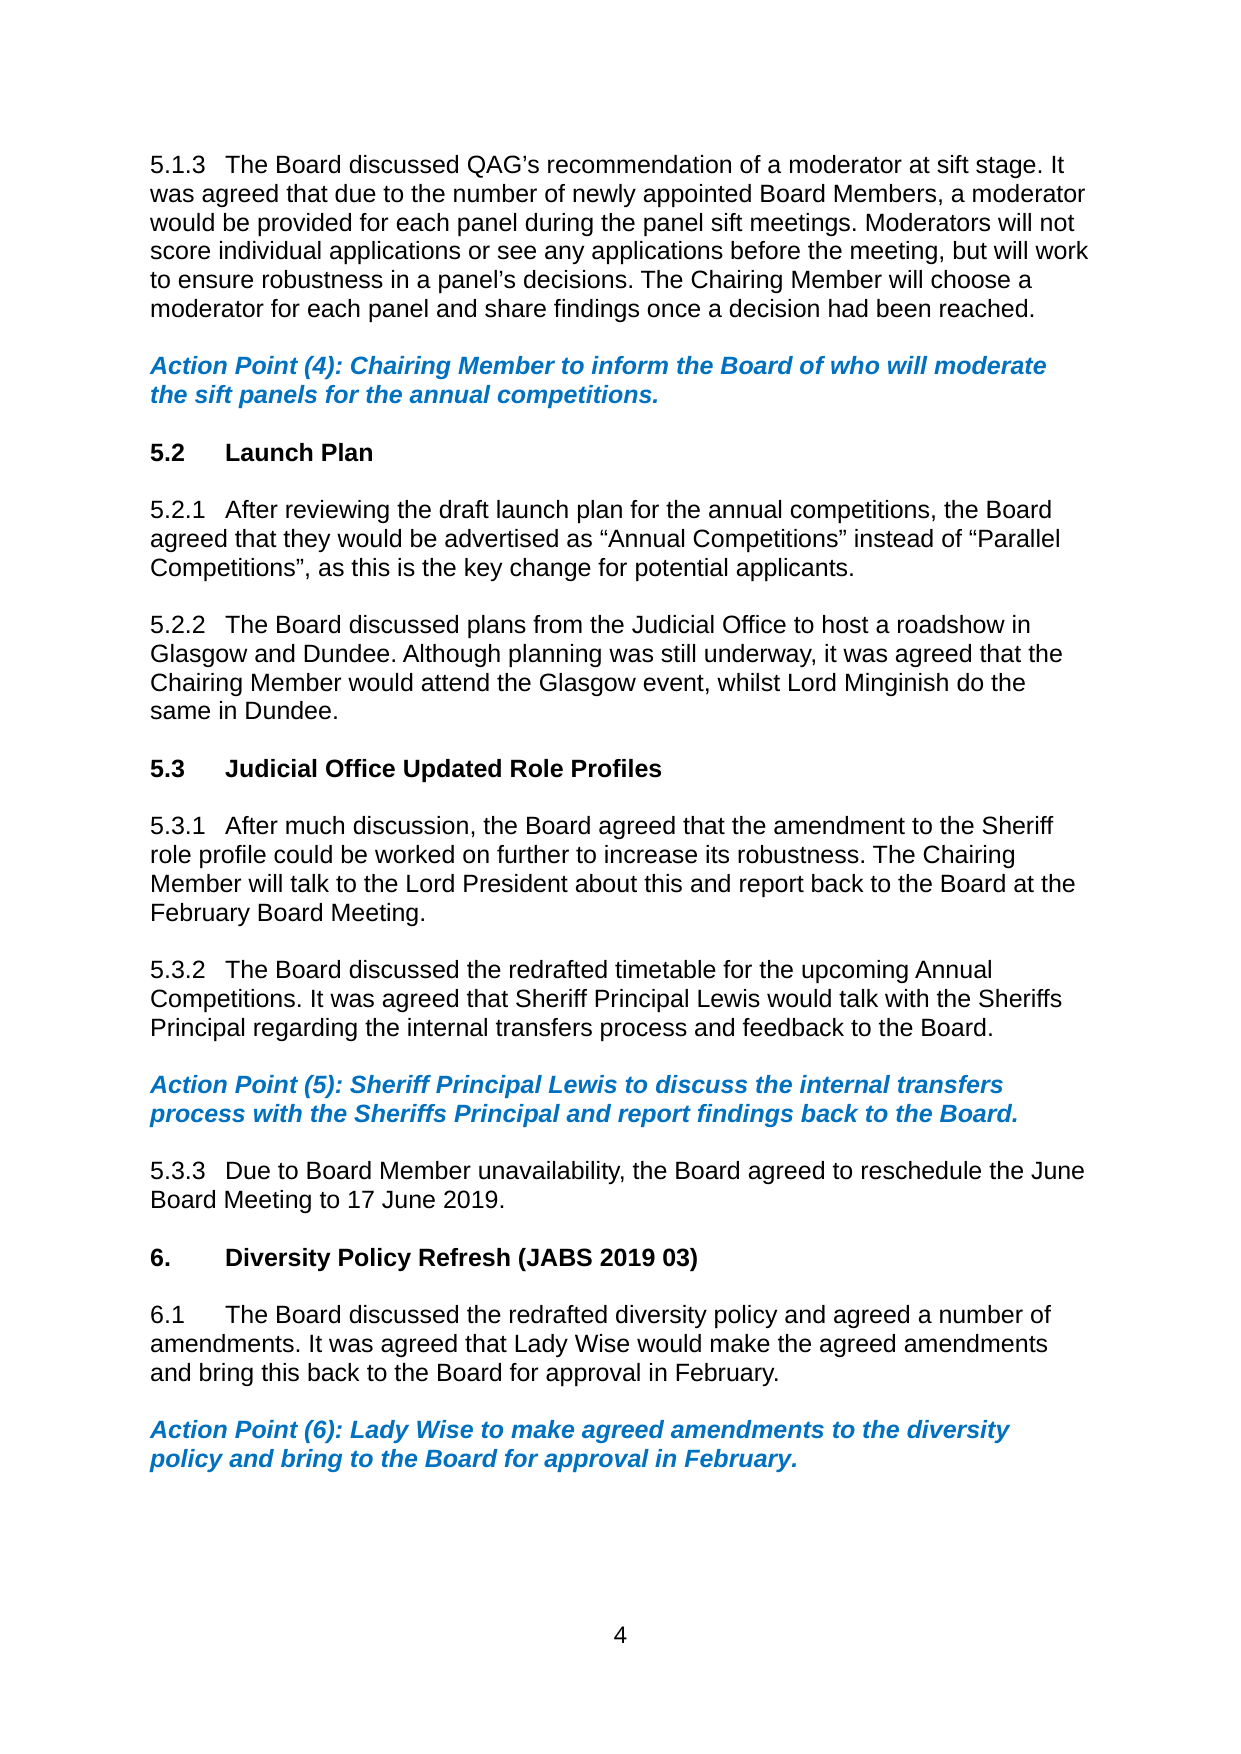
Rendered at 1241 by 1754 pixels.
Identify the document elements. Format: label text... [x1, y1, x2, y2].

subtitle The Board discussed QAG’s recommendation of a moderator at sift stage. It was agreed that due to the number of newly appointed Board Members, a moderator would be provided for each panel during the panel sift meetings. Moderators will not score individual applications or see any applications before the meeting, but will work to ensure robustness in a panel’s decisions. The Chairing Member will choose a moderator for each panel and share findings once a decision had been reached. [150, 150, 1090, 322]
subtitle Action Point (4): Chairing Member to inform the Board of who will moderate the sift panels for the annual competitions. [150, 351, 1090, 409]
subtitle The Board discussed plans from the Judicial Office to host a roadshow in Glasgow and Dundee. Although planning was still underway, it was agreed that the Chairing Member would attend the Glasgow event, whilst Lord Minginish do the same in Dundee. [150, 610, 1090, 725]
subtitle Launch Plan [150, 437, 1090, 466]
subtitle The Board discussed the redrafted timetable for the upcoming Annual Competitions. It was agreed that Sheriff Principal Lewis would talk with the Sheriffs Principal regarding the internal transfers process and feedback to the Board. [150, 955, 1090, 1041]
subtitle Judicial Office Updated Role Profiles [150, 754, 1090, 782]
subtitle Diversity Policy Refresh (JABS 2019 03) [150, 1242, 1090, 1271]
text Action Point (5): Sheriff Principal Lewis to discuss the internal transfers process with the Sheriffs Principal and report findings back to the Board. [150, 1070, 1090, 1127]
subtitle After much discussion, the Board agreed that the amendment to the Sheriff role profile could be worked on further to increase its robustness. The Chairing Member will talk to the Lord President about this and report back to the Board at the February Board Meeting. [150, 811, 1090, 926]
subtitle After reviewing the draft launch plan for the annual competitions, the Board agreed that they would be advertised as “Annual Competitions” instead of “Parallel Competitions”, as this is the key change for potential applicants. [150, 495, 1090, 581]
subtitle The Board discussed the redrafted diversity policy and agreed a number of amendments. It was agreed that Lady Wise would make the agreed amendments and bring this back to the Board for approval in February. [150, 1300, 1090, 1386]
subtitle Due to Board Member unavailability, the Board agreed to reschedule the June Board Meeting to 17 June 2019. [150, 1156, 1090, 1214]
text Action Point (6): Lady Wise to make agreed amendments to the diversity policy and bring to the Board for approval in February. [150, 1415, 1090, 1472]
